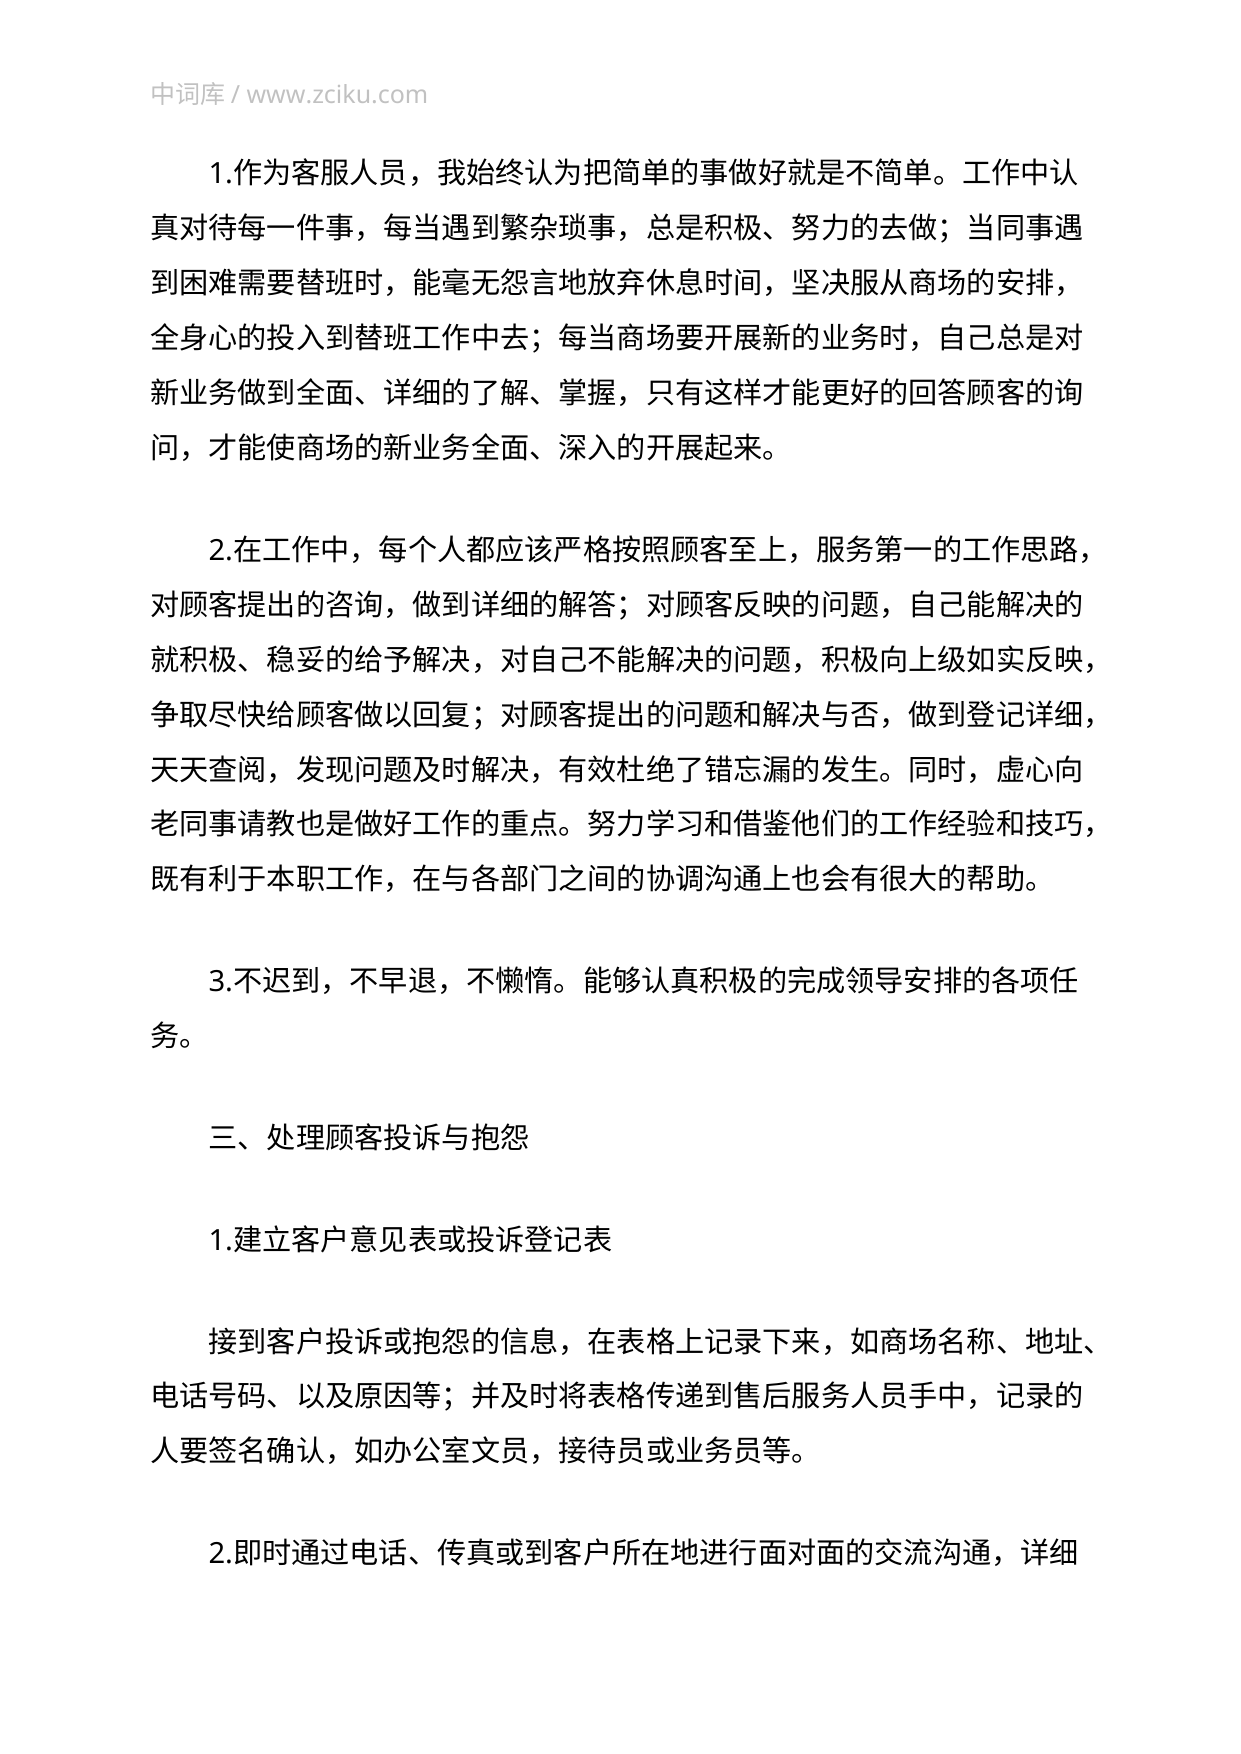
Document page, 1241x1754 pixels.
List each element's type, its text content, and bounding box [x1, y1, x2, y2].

text 3.不迟到，不早退，不懒惰。能够认真积极的完成领导安排的各项任务。 [150, 958, 1090, 1055]
text 2.在工作中，每个人都应该严格按照顾客至上，服务第一的工作思路，对顾客提出的咨询，做到详细的解答；对顾客反映的问题，自己能解决的就积极、稳妥的给予解决，对自己不能解决的问题，积极向上级如实反映，争取尽快给顾客做以回复；对顾客提出的问题和解决与否，做到登记详细，天天查阅，发现问题及时解决，有效杜绝了错忘漏的发生。同时，虚心向老同事请教也是做好工作的重点。努力学习和借鉴他们的工作经验和技巧，既有利于本职工作，在与各部门之间的协调沟通上也会有很大的帮助。 [150, 526, 1090, 898]
text 接到客户投诉或抱怨的信息，在表格上记录下来，如商场名称、地址、电话号码、以及原因等；并及时将表格传递到售后服务人员手中，记录的人要签名确认，如办公室文员，接待员或业务员等。 [150, 1318, 1090, 1470]
text 1.建立客户意见表或投诉登记表 [150, 1216, 1090, 1258]
text 三、处理顾客投诉与抱怨 [150, 1114, 1090, 1157]
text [150, 1530, 1090, 1572]
text 1.作为客服人员，我始终认为把简单的事做好就是不简单。工作中认真对待每一件事，每当遇到繁杂琐事，总是积极、努力的去做；当同事遇到困难需要替班时，能毫无怨言地放弃休息时间，坚决服从商场的安排，全身心的投入到替班工作中去；每当商场要开展新的业务时，自己总是对新业务做到全面、详细的了解、掌握，只有这样才能更好的回答顾客的询问，才能使商场的新业务全面、深入的开展起来。 [150, 150, 1090, 467]
